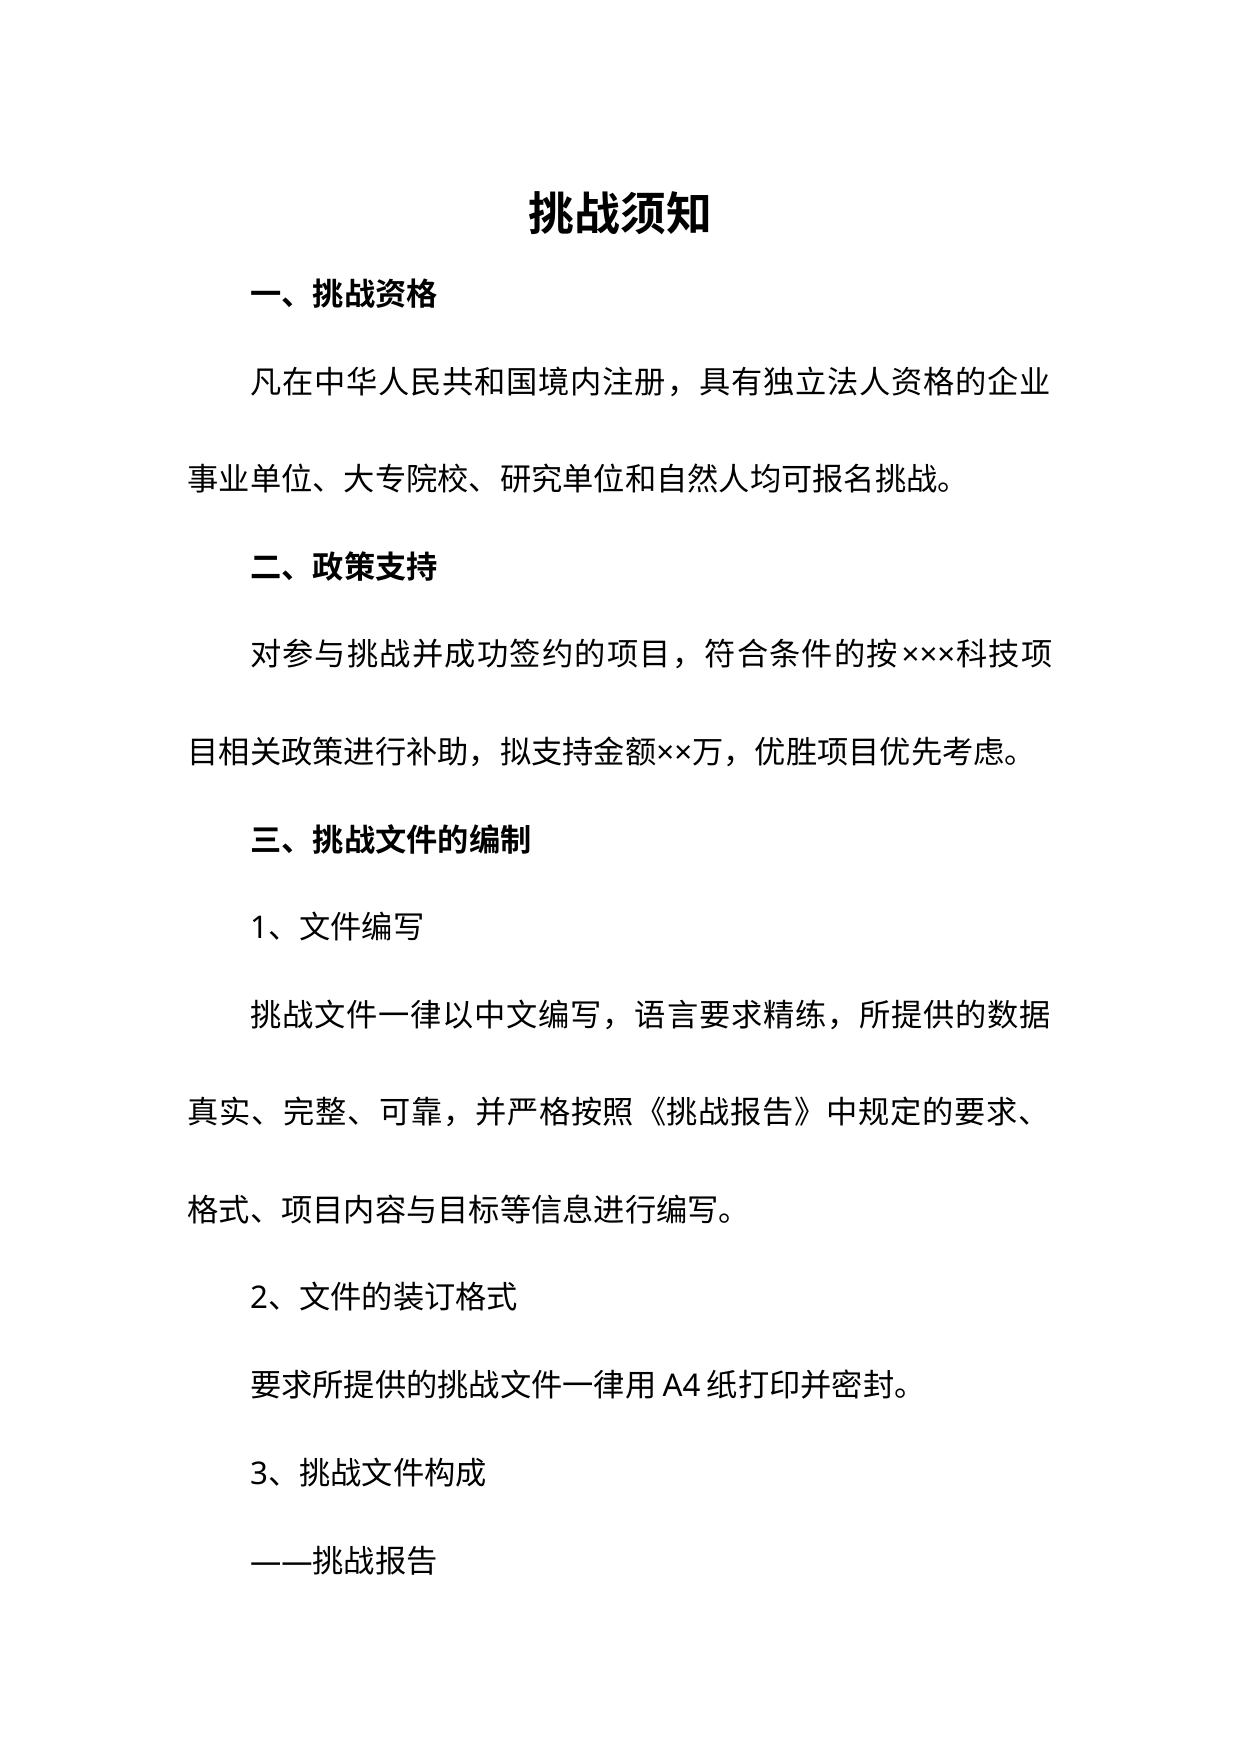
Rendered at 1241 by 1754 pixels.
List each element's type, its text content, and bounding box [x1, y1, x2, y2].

text 2、文件的装订格式 [187, 1263, 1053, 1328]
text ——挑战报告 [187, 1526, 1053, 1591]
text 一、挑战资格 [187, 259, 1053, 324]
text 3、挑战文件构成 [187, 1438, 1053, 1503]
text 凡在中华人民共和国境内注册，具有独立法人资格的企业、事业单位、大专院校、研究单位和自然人均可报名挑战。 [187, 347, 1053, 509]
text 1、文件编写 [187, 893, 1053, 958]
text 二、政策支持 [187, 532, 1053, 597]
text 挑战须知 [187, 162, 1053, 259]
text 三、挑战文件的编制 [187, 805, 1053, 870]
text 对参与挑战并成功签约的项目，符合条件的按×××科技项目相关政策进行补助，拟支持金额××万，优胜项目优先考虑。 [187, 620, 1053, 782]
text 要求所提供的挑战文件一律用A4纸打印并密封。 [187, 1351, 1053, 1416]
text 挑战文件一律以中文编写，语言要求精练，所提供的数据真实、完整、可靠，并严格按照《挑战报告》中规定的要求、格式、项目内容与目标等信息进行编写。 [187, 980, 1053, 1240]
